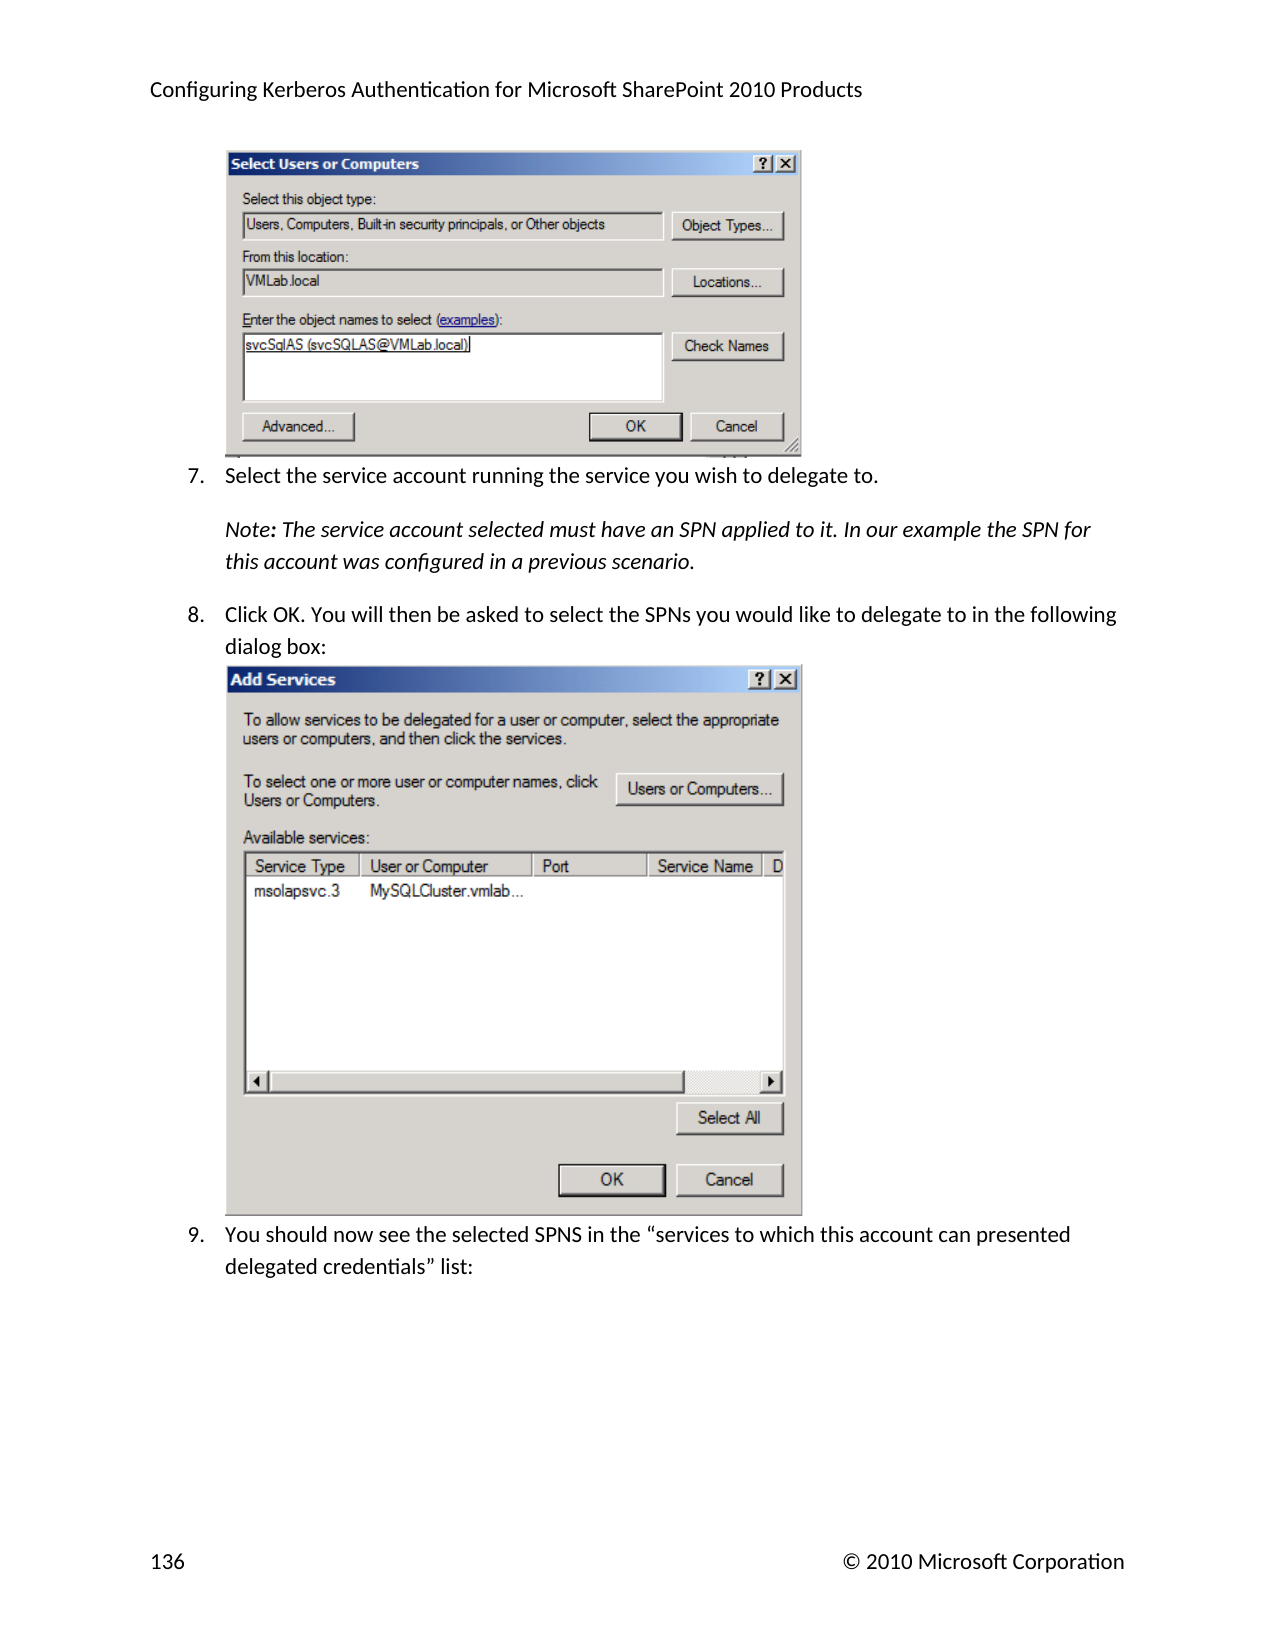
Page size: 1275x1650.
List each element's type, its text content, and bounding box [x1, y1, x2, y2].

list Click OK. You will then be asked to select the SPNs you would like to delegate to in the following dialog box: [187, 600, 1125, 660]
picture [225, 664, 803, 1216]
text Note: The service account selected must have an SPN applied to it. In our example the SPN for this account was configured in a previous scenario. [225, 515, 1125, 575]
picture [225, 150, 802, 458]
list Select the service account running the service you wish to delegate to. [187, 462, 1125, 490]
list You should now see the selected SPNS in the “services to which this account can presented delegated credentials” list: [187, 1220, 1125, 1280]
